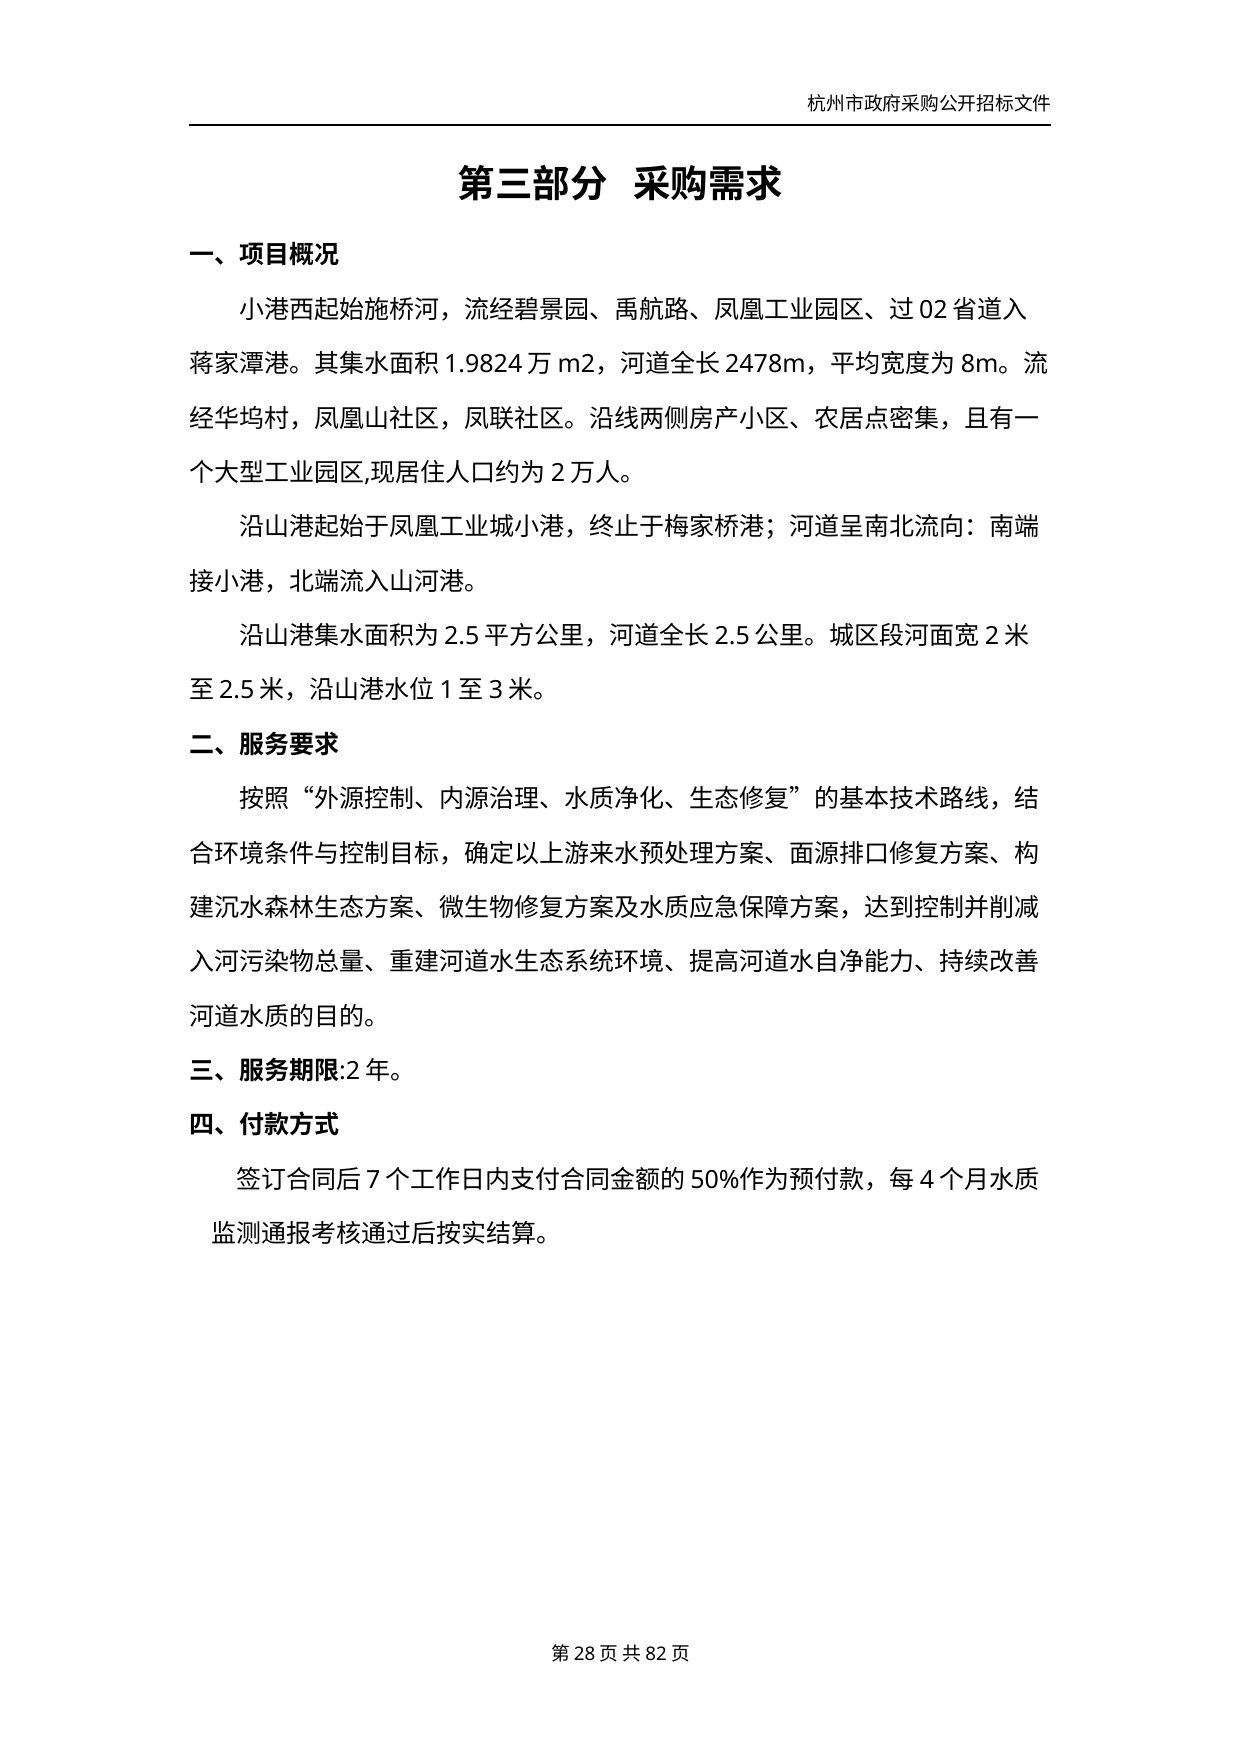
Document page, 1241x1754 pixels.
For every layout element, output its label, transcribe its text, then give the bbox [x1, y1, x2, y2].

text 小港西起始施桥河，流经碧景园、禹航路、凤凰工业园区、过02省道入蒋家潭港。其集水面积1.9824万m2，河道全长2478m，平均宽度为8m。流经华坞村，凤凰山社区，凤联社区。沿线两侧房产小区、农居点密集，且有一个大型工业园区,现居住人口约为2万人。 [189, 289, 1051, 489]
text 沿山港起始于凤凰工业城小港，终止于梅家桥港；河道呈南北流向：南端接小港，北端流入山河港。 [189, 507, 1051, 597]
text 四、付款方式 [189, 1105, 1051, 1141]
list 三、服务期限:2年。 [189, 1051, 1051, 1087]
text 一、项目概况 [189, 235, 1051, 271]
text 签订合同后7个工作日内支付合同金额的50%作为预付款，每4个月水质监测通报考核通过后按实结算。 [211, 1159, 1051, 1250]
text 第三部分 采购需求 [189, 153, 1051, 208]
text 沿山港集水面积为2.5平方公里，河道全长2.5公里。城区段河面宽2米至2.5米，沿山港水位1至3米。 [189, 616, 1051, 706]
list 按照“外源控制、内源治理、水质净化、生态修复”的基本技术路线，结合环境条件与控制目标，确定以上游来水预处理方案、面源排口修复方案、构建沉水森林生态方案、微生物修复方案及水质应急保障方案，达到控制并削减入河污染物总量、重建河道水生态系统环境、提高河道水自净能力、持续改善河道水质的目的。 [189, 779, 1051, 1032]
text 二、服务要求 [189, 724, 1051, 761]
